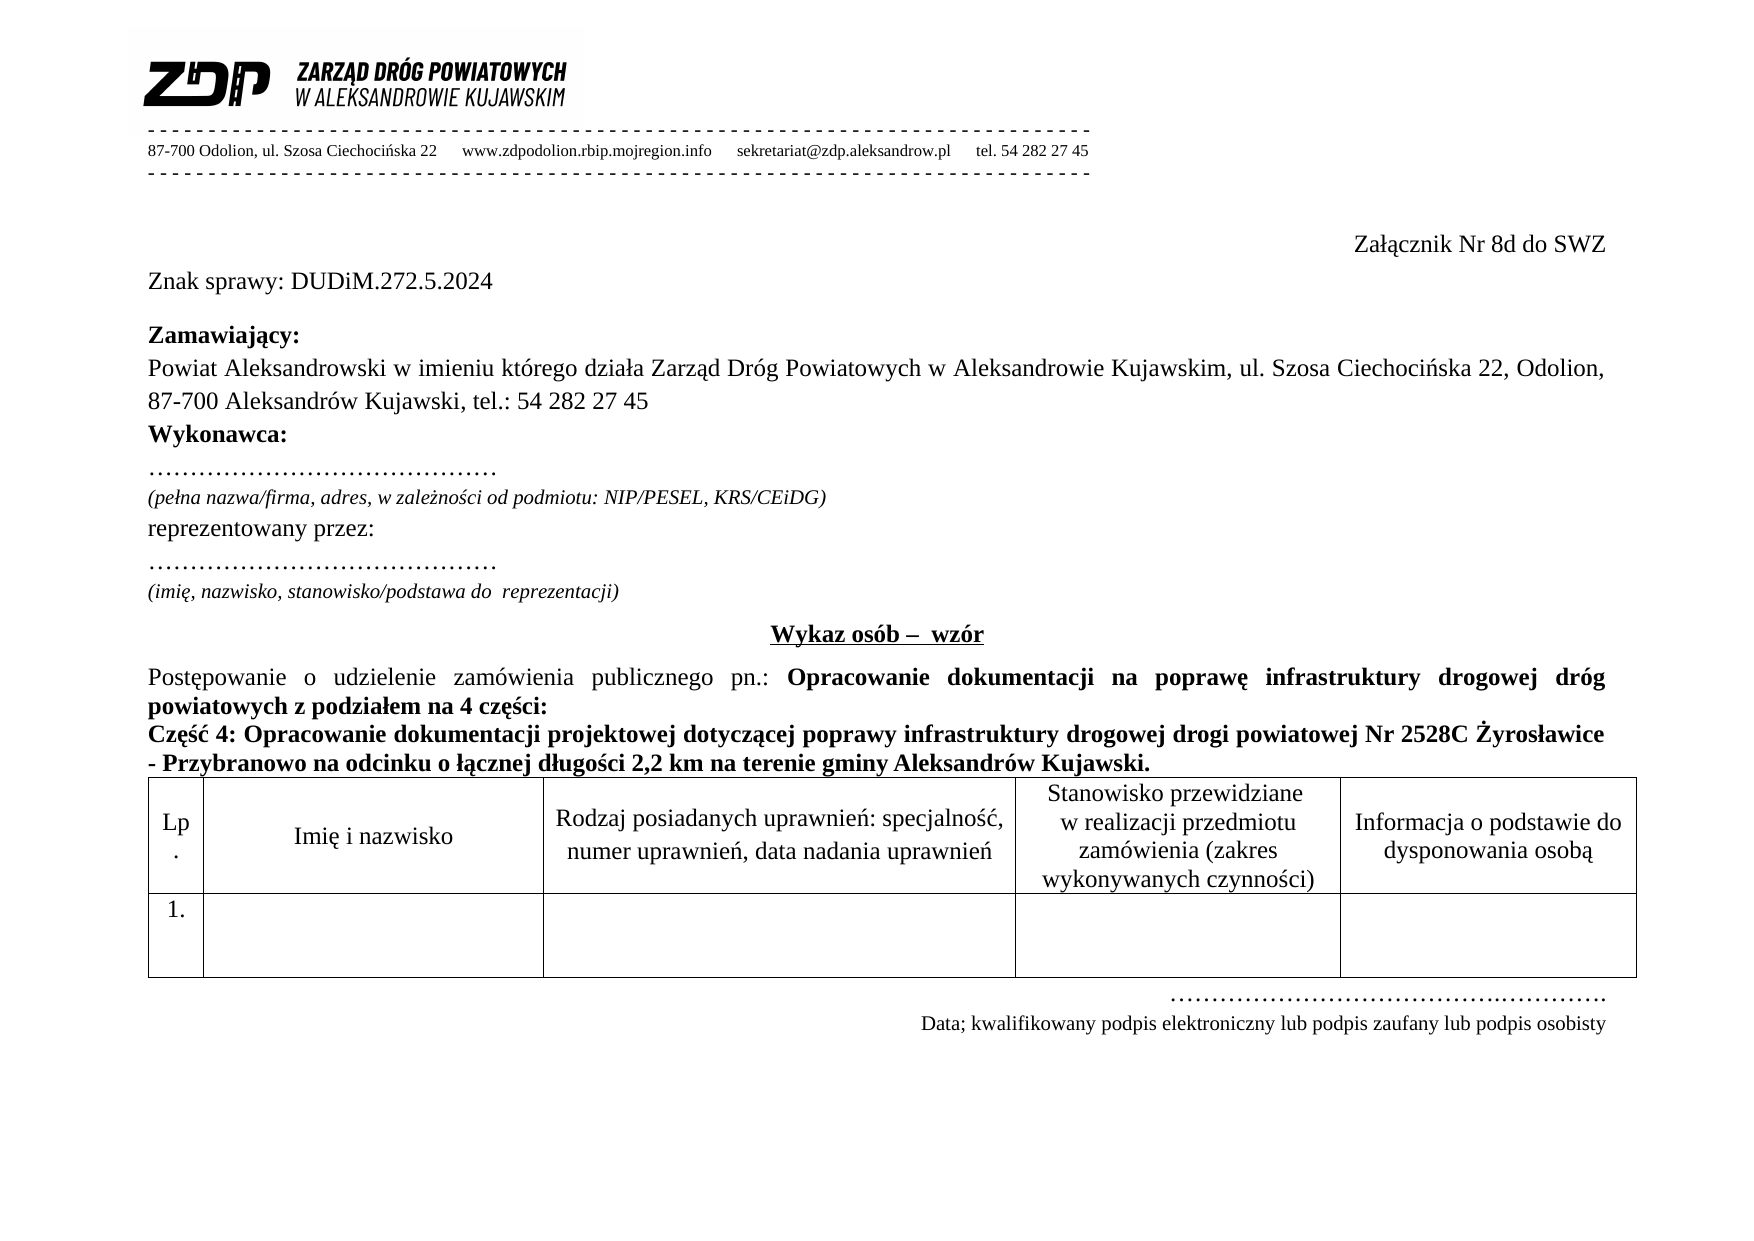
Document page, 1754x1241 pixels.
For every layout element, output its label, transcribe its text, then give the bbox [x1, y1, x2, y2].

table_cell [1341, 894, 1636, 977]
table_header Rodzaj posiadanych uprawnień: specjalność, numer uprawnień, data nadania uprawnień [544, 778, 1015, 893]
table_header Imię i nazwisko [204, 778, 543, 893]
text Data; kwalifikowany podpis elektroniczny lub podpis zaufany lub podpis osobisty [148, 1011, 1606, 1035]
text (pełna nazwa/firma, adres, w zależności od podmiotu: NIP/PESEL, KRS/CEiDG) [148, 485, 1119, 509]
table_header Lp. [149, 778, 203, 893]
table_cell [204, 894, 543, 977]
picture [126, 26, 585, 135]
table_header Stanowisko przewidziane w realizacji przedmiotu zamówienia (zakres wykonywanych czynności) [1016, 778, 1340, 893]
table_header Informacja o podstawie do dysponowania osobą [1341, 778, 1636, 893]
text Załącznik Nr 8d do SWZ [148, 229, 1606, 258]
text Znak sprawy: DUDiM.272.5.2024 [148, 266, 1606, 295]
table_cell [544, 894, 1015, 977]
text Wykaz osób – wzór [148, 619, 1606, 648]
text Zamawiający: [148, 320, 1606, 349]
text Część 4: Opracowanie dokumentacji projektowej dotyczącej poprawy infrastruktury drogowej drogi powiatowej Nr 2528C Żyrosławice - Przybranowo na odcinku o łącznej długości 2,2 km na terenie gminy Aleksandrów Kujawski. [148, 719, 1606, 777]
text reprezentowany przez: [148, 513, 1606, 542]
table_cell [1016, 894, 1340, 977]
text Postępowanie o udzielenie zamówienia publicznego pn.: Opracowanie dokumentacji na poprawę infrastruktury drogowej dróg powiatowych z podziałem na 4 części: [148, 662, 1606, 719]
text …………………………………… [148, 452, 1119, 481]
text ………………………………….…………. [148, 978, 1606, 1006]
text Powiat Aleksandrowski w imieniu którego działa Zarząd Dróg Powiatowych w Aleksandrowie Kujawskim, ul. Szosa Ciechocińska 22, Odolion, 87-700 Aleksandrów Kujawski, tel.: 54 282 27 45 [148, 353, 1606, 415]
text …………………………………… [148, 546, 1222, 574]
table_cell 1. [149, 894, 203, 977]
text (imię, nazwisko, stanowisko/podstawa do reprezentacji) [148, 579, 986, 603]
text Wykonawca: [148, 419, 1606, 448]
